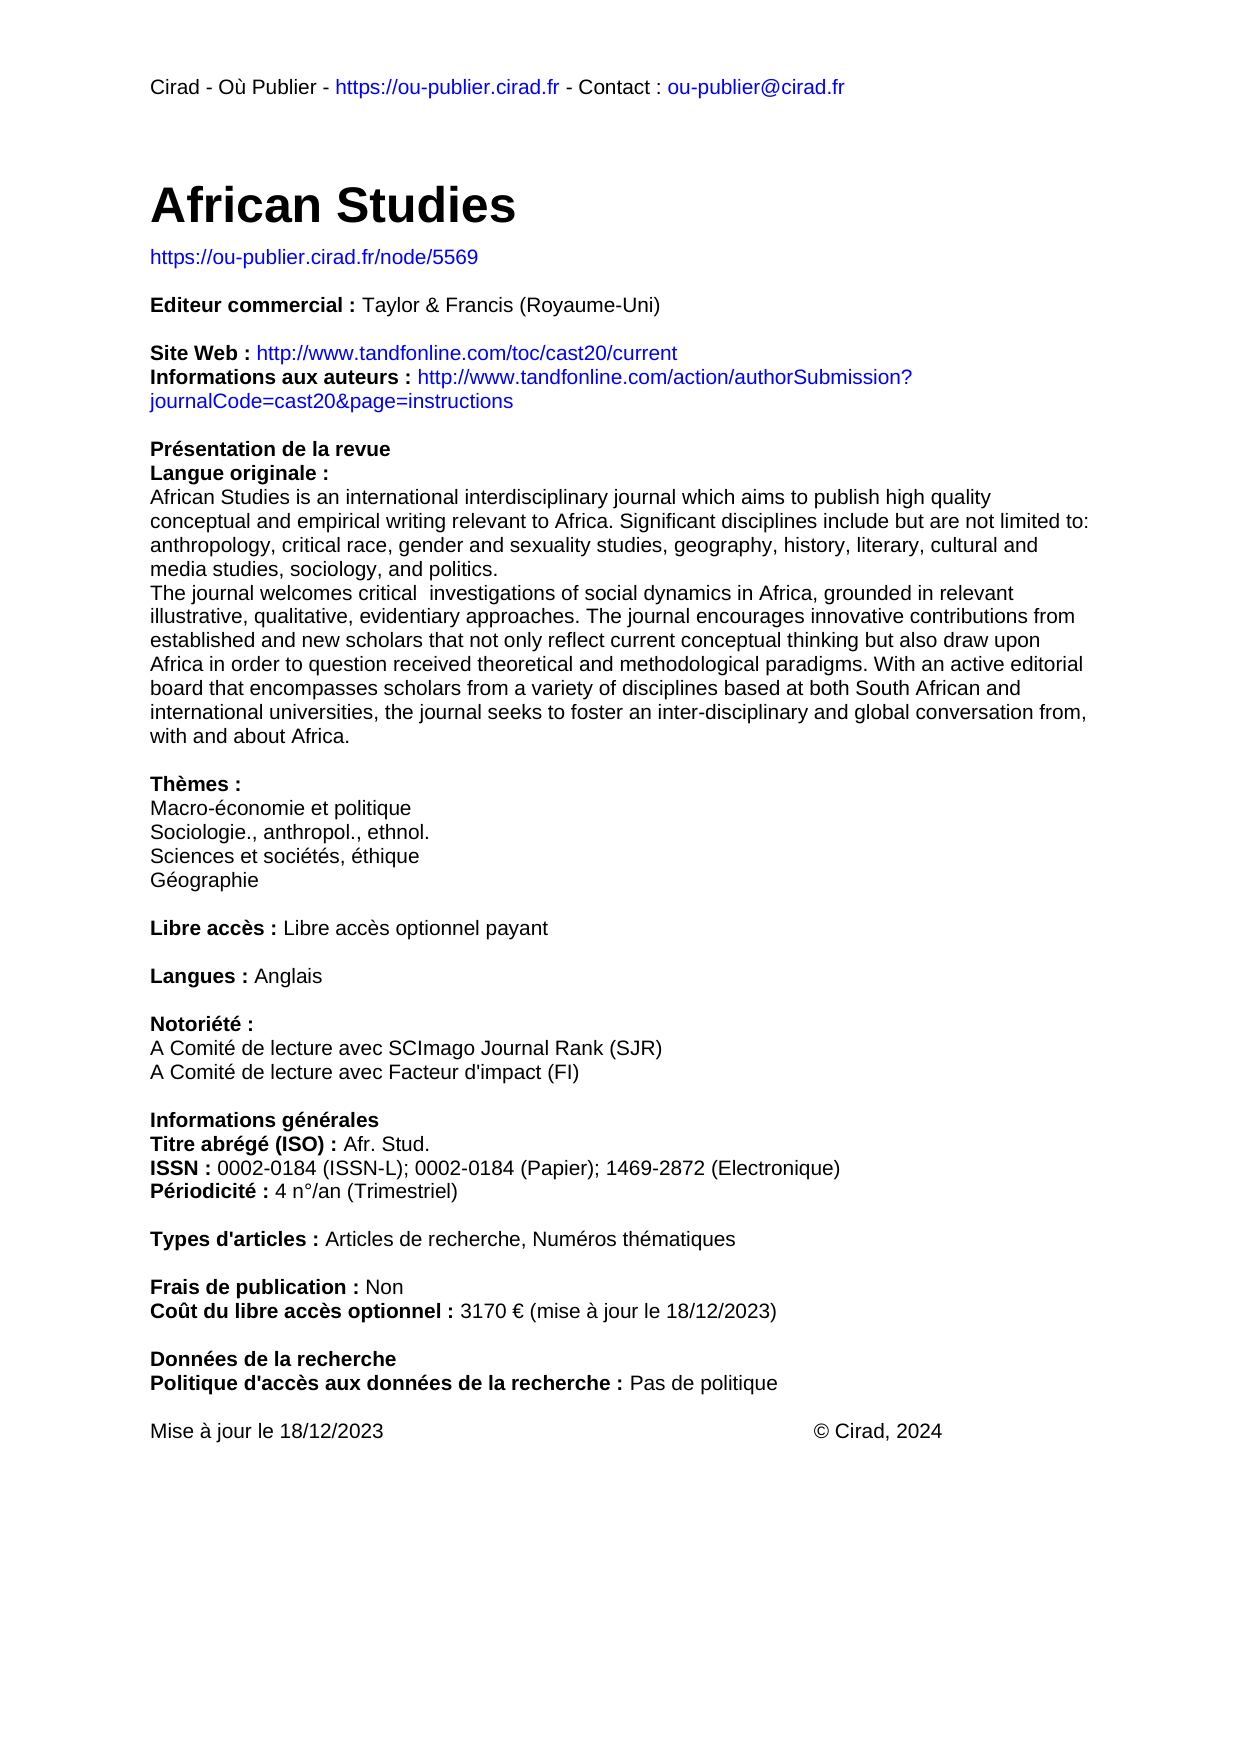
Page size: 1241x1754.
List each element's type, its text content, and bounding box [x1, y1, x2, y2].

text Thèmes : Macro-économie et politiqueSociologie., anthropol., ethnol.Sciences et sociétés, éthiqueGéographieLibre accès : Libre accès optionnel payantLangues : AnglaisNotoriété : A Comité de lecture avec SCImago Journal Rank (SJR)A Comité de lecture avec Facteur d'impact (FI)Informations généralesTitre abrégé (ISO) : Afr. Stud.ISSN : 0002-0184 (ISSN-L); 0002-0184 (Papier); 1469-2872 (Electronique)Périodicité : 4 n°/an (Trimestriel) [150, 772, 1090, 1203]
text Editeur commercial : Taylor & Francis (Royaume-Uni)Site Web : http://www.tandfonline.com/toc/cast20/currentInformations aux auteurs : http://www.tandfonline.com/action/authorSubmission?journalCode=cast20&page=instructionsPrésentation de la revueLangue originale : [150, 269, 1090, 484]
text Types d'articles : Articles de recherche, Numéros thématiquesFrais de publication : NonCoût du libre accès optionnel : 3170 € (mise à jour le 18/12/2023)Données de la recherchePolitique d'accès aux données de la recherche : Pas de politiqueMise à jour le 18/12/2023 © Cirad, 2024 [150, 1203, 1090, 1443]
text https://ou-publier.cirad.fr/node/5569 [150, 245, 1090, 269]
subtitle African Studies [150, 175, 1090, 232]
text African Studies is an international interdisciplinary journal which aims to publish high quality conceptual and empirical writing relevant to Africa. Significant disciplines include but are not limited to: anthropology, critical race, gender and sexuality studies, geography, history, literary, cultural and media studies, sociology, and politics. [150, 484, 1090, 580]
text The journal welcomes critical investigations of social dynamics in Africa, grounded in relevant illustrative, qualitative, evidentiary approaches. The journal encourages innovative contributions from established and new scholars that not only reflect current conceptual thinking but also draw upon Africa in order to question received theoretical and methodological paradigms. With an active editorial board that encompasses scholars from a variety of disciplines based at both South African and international universities, the journal seeks to foster an inter-disciplinary and global conversation from, with and about Africa. [150, 580, 1090, 748]
